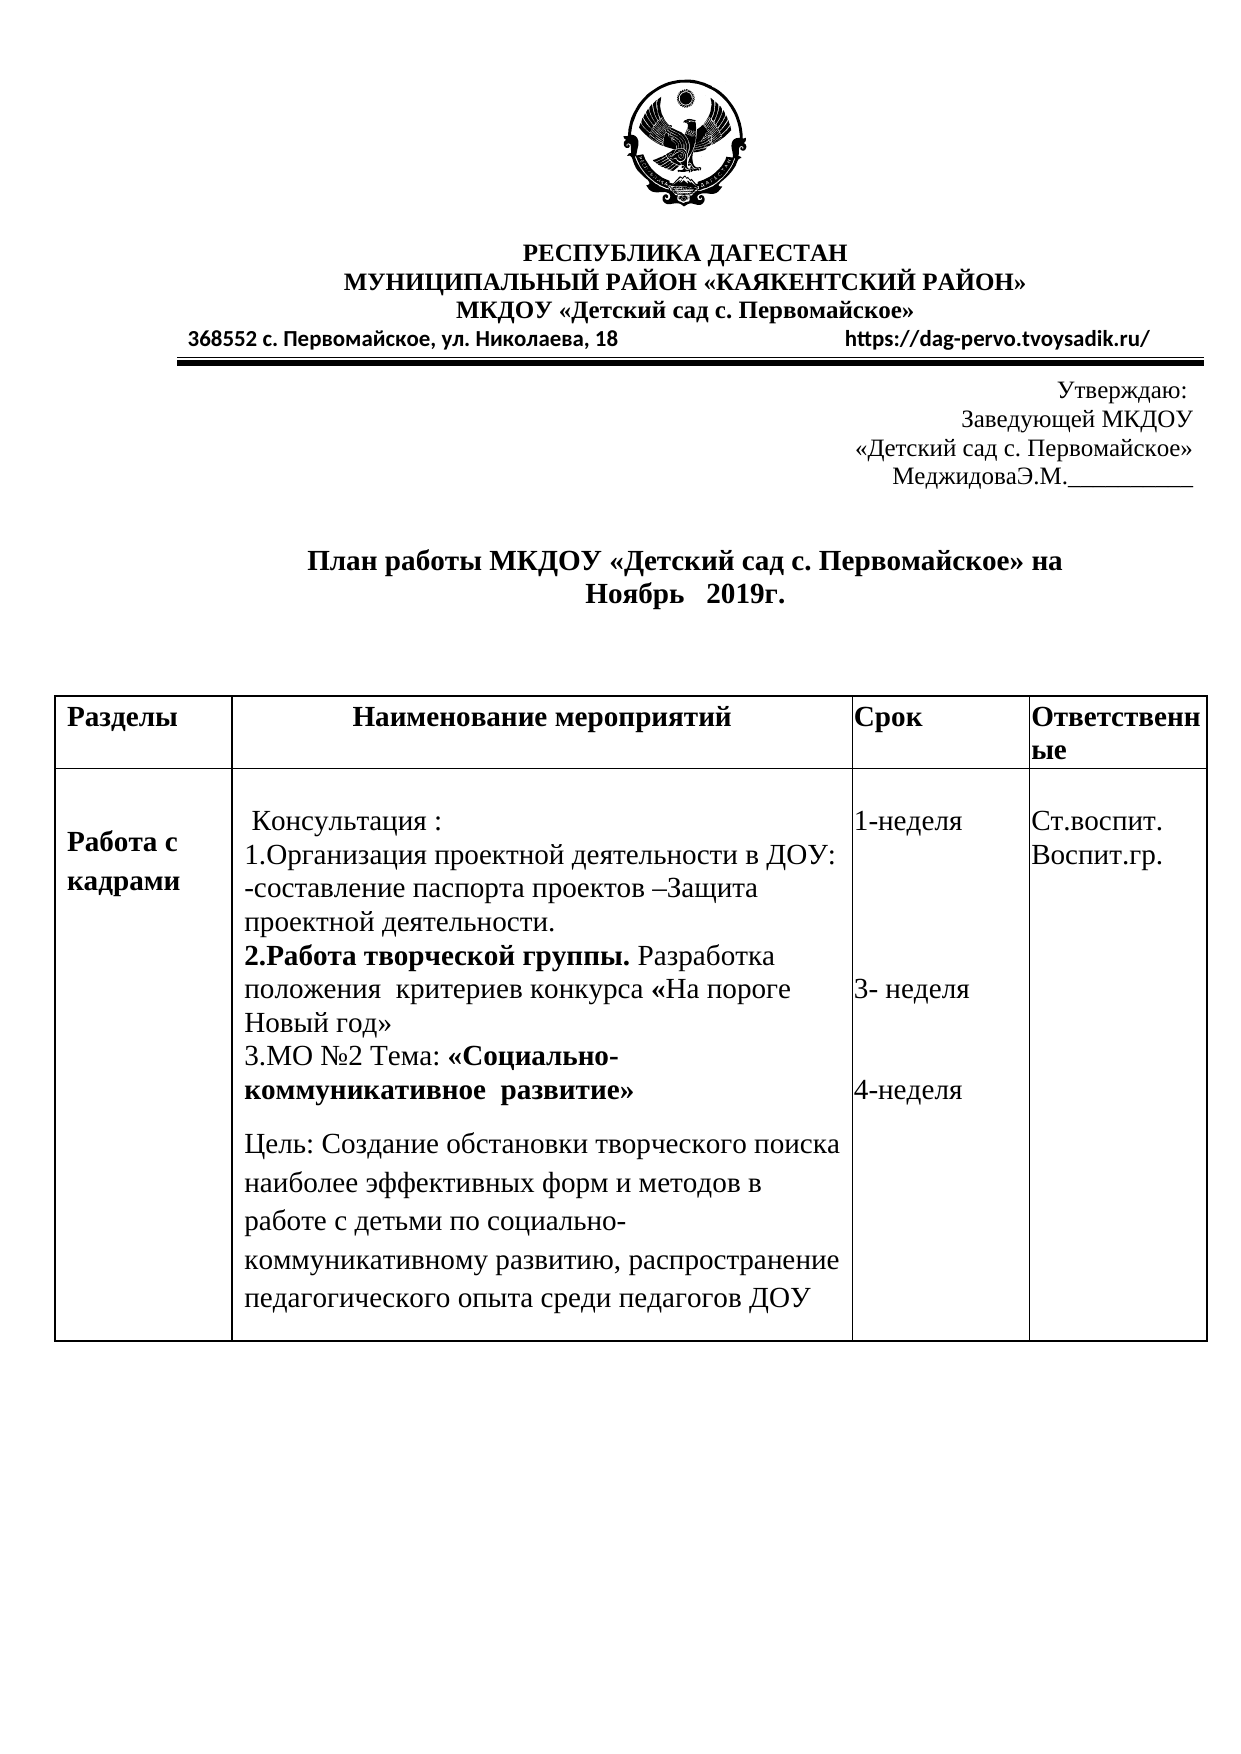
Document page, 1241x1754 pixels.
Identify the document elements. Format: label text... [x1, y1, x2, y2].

table_header Срок [853, 697, 1029, 767]
text «Детский сад с. Первомайское» [177, 433, 1193, 461]
text Заведующей МКДОУ [177, 404, 1193, 433]
table_cell Ст.воспит. Воспит.гр. [1030, 769, 1206, 1340]
table_header Наименование мероприятий [233, 697, 852, 767]
table_cell 1-неделя 3- неделя 4-неделя [853, 769, 1029, 1340]
text МКДОУ «Детский сад с. Первомайское» [177, 295, 1193, 324]
text РЕСПУБЛИКА ДАГЕСТАН [177, 238, 1193, 267]
text План работы МКДОУ «Детский сад с. Первомайское» на [177, 543, 1193, 576]
text МУНИЦИПАЛЬНЫЙ РАЙОН «КАЯКЕНТСКИЙ РАЙОН» [177, 267, 1193, 295]
text 368552 с. Первомайское, ул. Николаева, 18 https://dag-pervo.tvoysadik.ru/ [177, 324, 1193, 352]
text МеджидоваЭ.М.__________ [177, 461, 1193, 490]
table_header [177, 366, 1204, 375]
table_cell Работа с кадрами [56, 769, 231, 1340]
table_header Ответственные [1030, 697, 1206, 767]
table_cell Консультация : 1.Организация проектной деятельности в ДОУ: -составление паспорта проектов –Защита проектной деятельности. 2.Работа творческой группы. Разработка положения критериев конкурса «На пороге Новый год» 3.МО №2 Тема: «Социально-коммуникативное развитие» Цель: Создание обстановки творческого поиска наиболее эффективных форм и методов в работе с детьми по социально-коммуникативному развитию, распространение педагогического опыта среди педагогов ДОУ [233, 769, 852, 1340]
table_header Разделы [56, 697, 231, 767]
text Ноябрь 2019г. [177, 576, 1193, 610]
text Утверждаю: [177, 375, 1193, 404]
